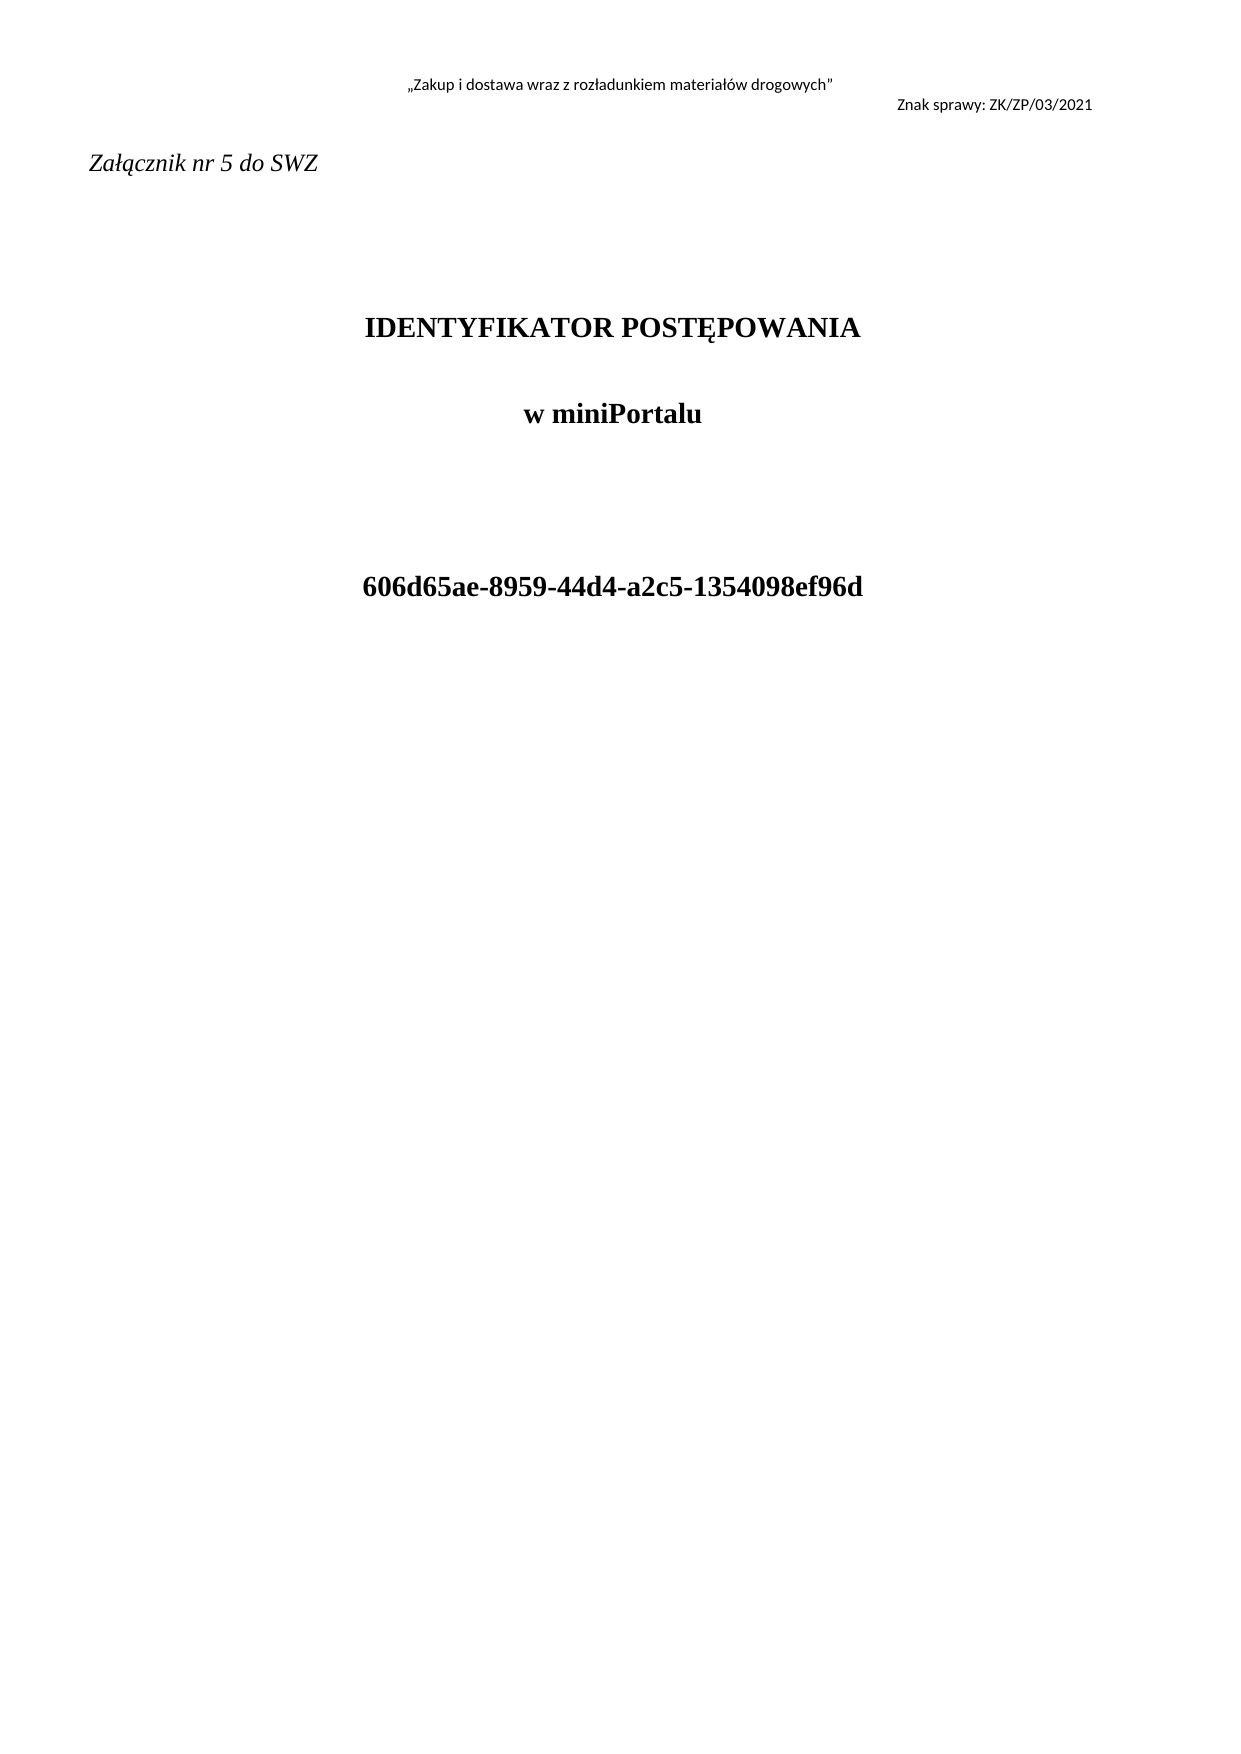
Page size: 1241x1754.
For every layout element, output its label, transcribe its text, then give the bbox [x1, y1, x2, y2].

text Załącznik nr 5 do SWZ [88, 148, 1137, 177]
text 606d65ae-8959-44d4-a2c5-1354098ef96d [88, 569, 1137, 602]
text IDENTYFIKATOR POSTĘPOWANIA [88, 310, 1137, 343]
text w miniPortalu [88, 396, 1137, 430]
